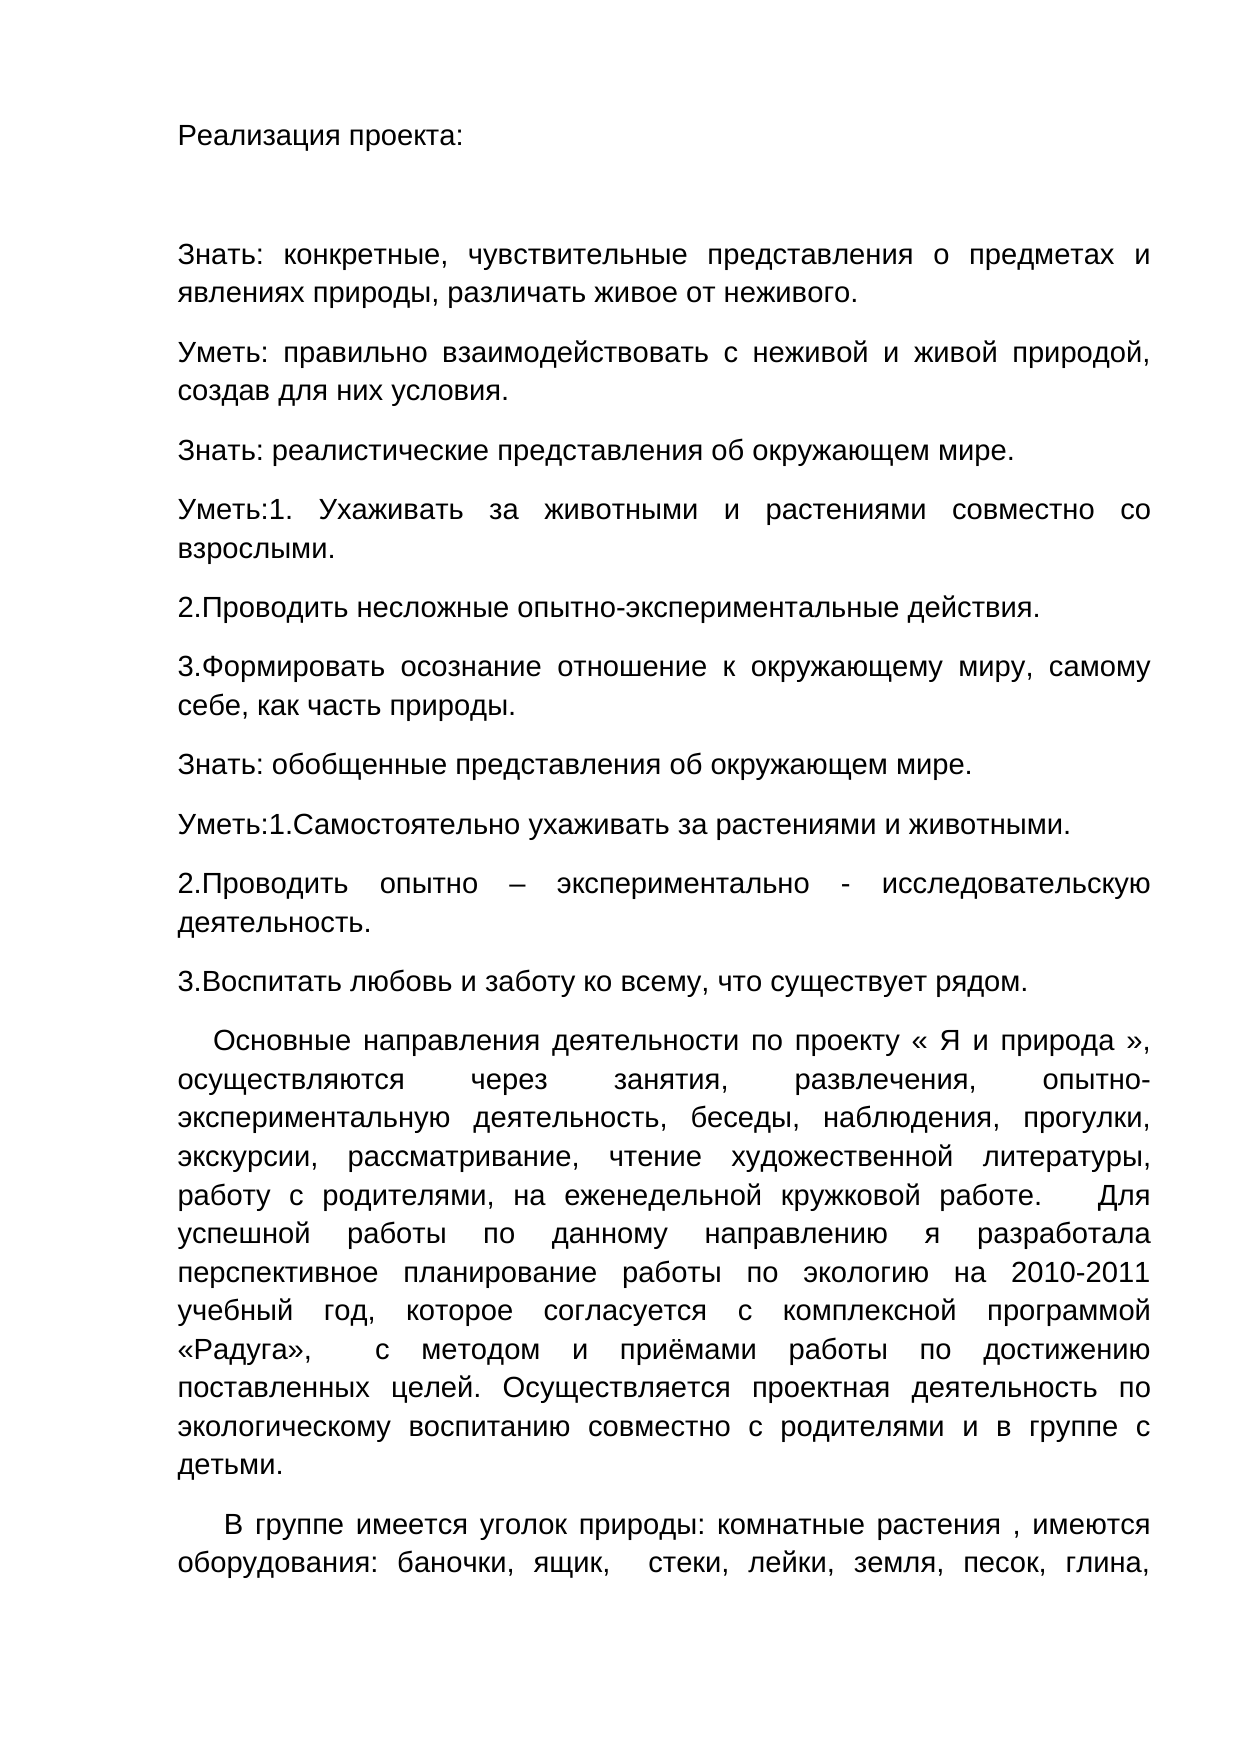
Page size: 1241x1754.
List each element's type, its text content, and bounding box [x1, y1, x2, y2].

text 2.Проводить несложные опытно-экспериментальные действия. [177, 590, 1152, 623]
text Знать: реалистические представления об окружающем мире. [177, 433, 1152, 466]
text 2.Проводить опытно – экспериментально - исследовательскую деятельность. [177, 866, 1152, 938]
text 3.Формировать осознание отношение к окружающему миру, самому себе, как часть природы. [177, 649, 1152, 721]
text Уметь:1.Самостоятельно ухаживать за растениями и животными. [177, 807, 1152, 840]
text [177, 1507, 1152, 1579]
text Основные направления деятельности по проекту « Я и природа », осуществляются через занятия, развлечения, опытно-экспериментальную деятельность, беседы, наблюдения, прогулки, экскурсии, рассматривание, чтение художественной литературы, работу с родителями, на еженедельной кружковой работе. Для успешной работы по данному направлению я разработала перспективное планирование работы по экологию на 2010-2011 учебный год, которое согласуется с комплексной программой «Радуга», с методом и приёмами работы по достижению поставленных целей. Осуществляется проектная деятельность по экологическому воспитанию совместно с родителями и в группе с детьми. [177, 1023, 1152, 1481]
text Знать: обобщенные представления об окружающем мире. [177, 747, 1152, 781]
text 3.Воспитать любовь и заботу ко всему, что существует рядом. [177, 964, 1152, 997]
text Реализация проекта: [177, 118, 1152, 152]
text Уметь:1. Ухаживать за животными и растениями совместно со взрослыми. [177, 492, 1152, 564]
text Знать: конкретные, чувствительные представления о предметах и явлениях природы, различать живое от неживого. [177, 237, 1152, 309]
text Уметь: правильно взаимодействовать с неживой и живой природой, создав для них условия. [177, 335, 1152, 407]
